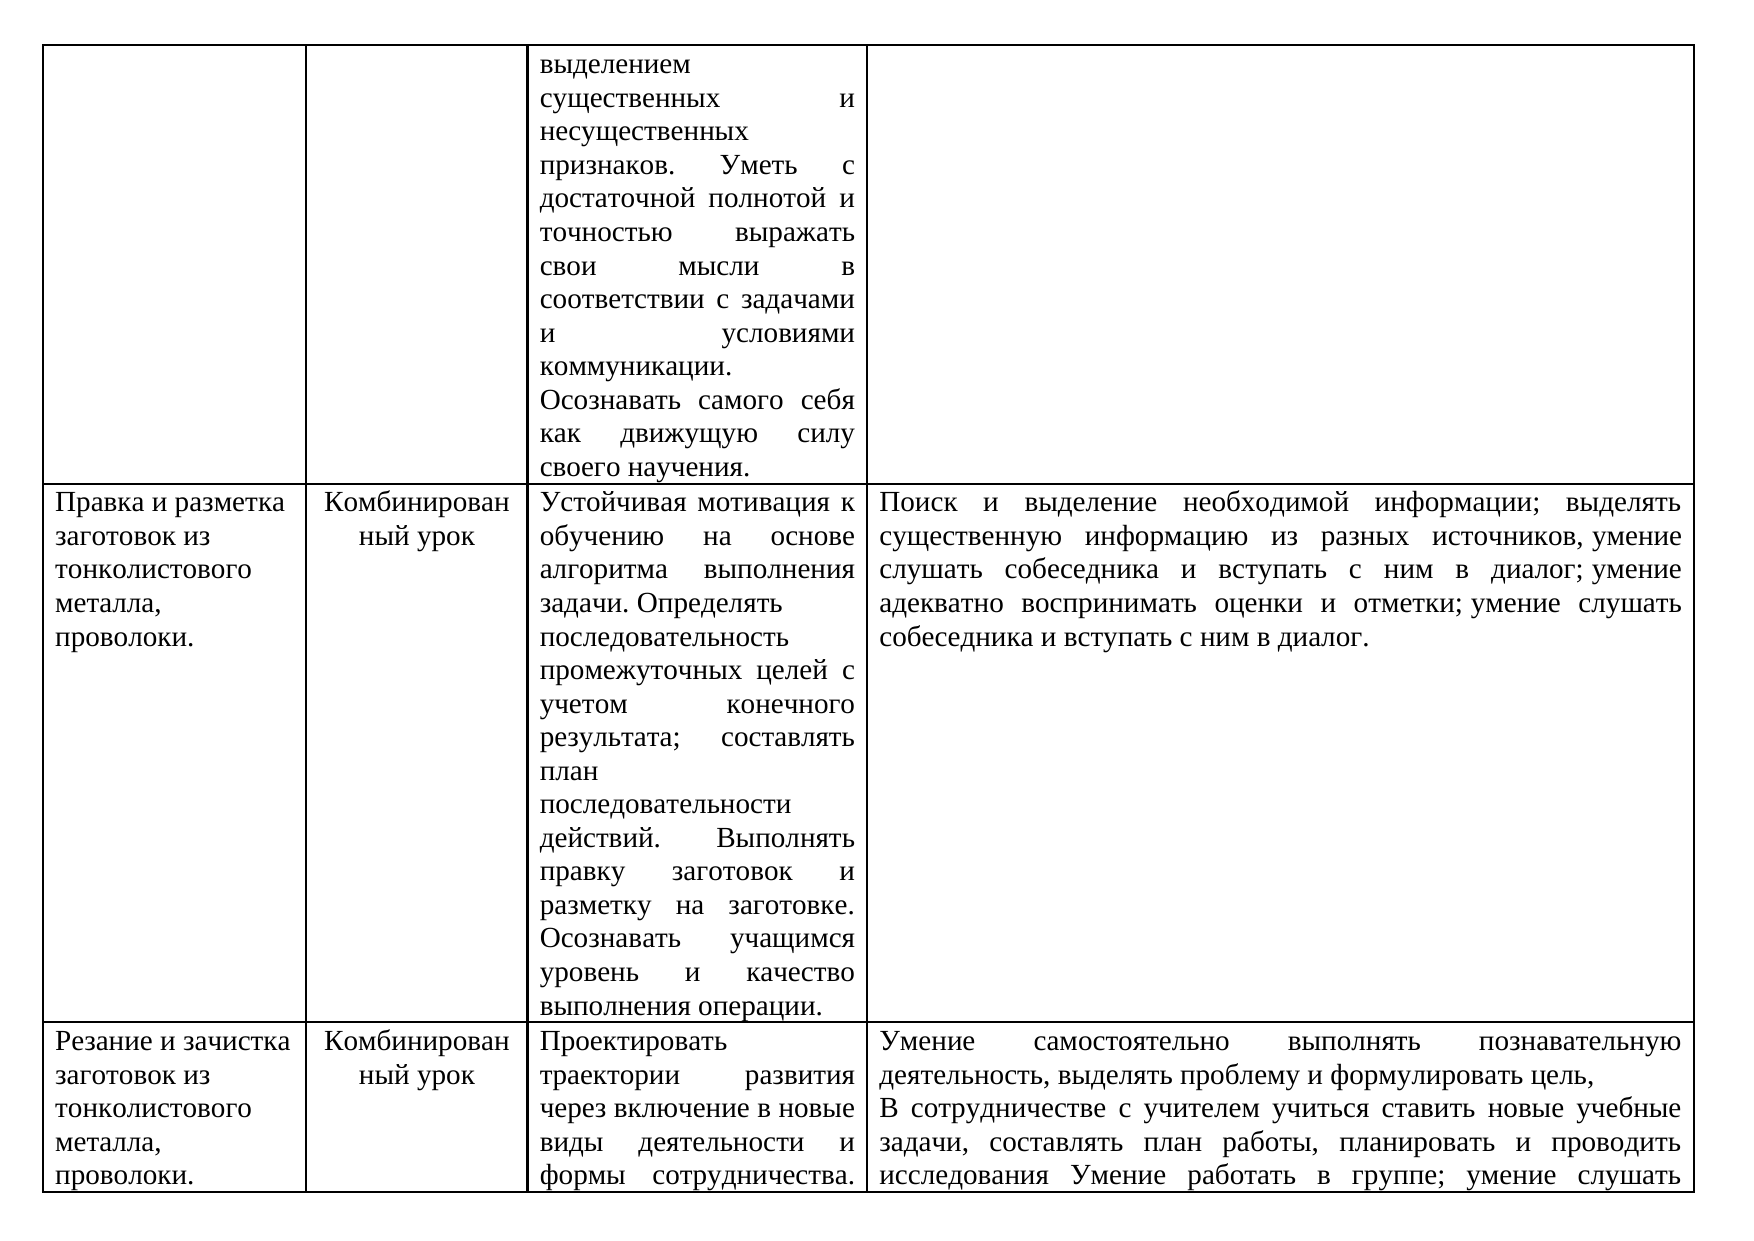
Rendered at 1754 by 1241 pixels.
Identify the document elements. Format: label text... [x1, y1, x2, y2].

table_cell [868, 46, 1693, 482]
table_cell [868, 1023, 1693, 1191]
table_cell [44, 46, 305, 482]
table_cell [307, 46, 526, 482]
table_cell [529, 1023, 866, 1191]
table_cell Поиск и выделение необходимой информации; выделять существенную информацию из разных источников, умение слушать собеседника и вступать с ним в диалог; умение адекватно воспринимать оценки и отметки; умение слушать собеседника и вступать с ним в диалог. [868, 485, 1693, 1021]
table_cell Правка и разметка заготовок из тонколистового металла, проволоки. [44, 485, 305, 1021]
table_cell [307, 1023, 526, 1191]
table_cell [44, 1023, 305, 1191]
table_cell Устойчивая мотивация к обучению на основе алгоритма выполнения задачи. Определять последовательность промежуточных целей с учетом конечного результата; составлять план последовательности действий. Выполнять правку заготовок и разметку на заготовке. Осознавать учащимся уровень и качество выполнения операции. [529, 485, 866, 1021]
table_cell Комбинированный урок [307, 485, 526, 1021]
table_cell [529, 46, 866, 482]
